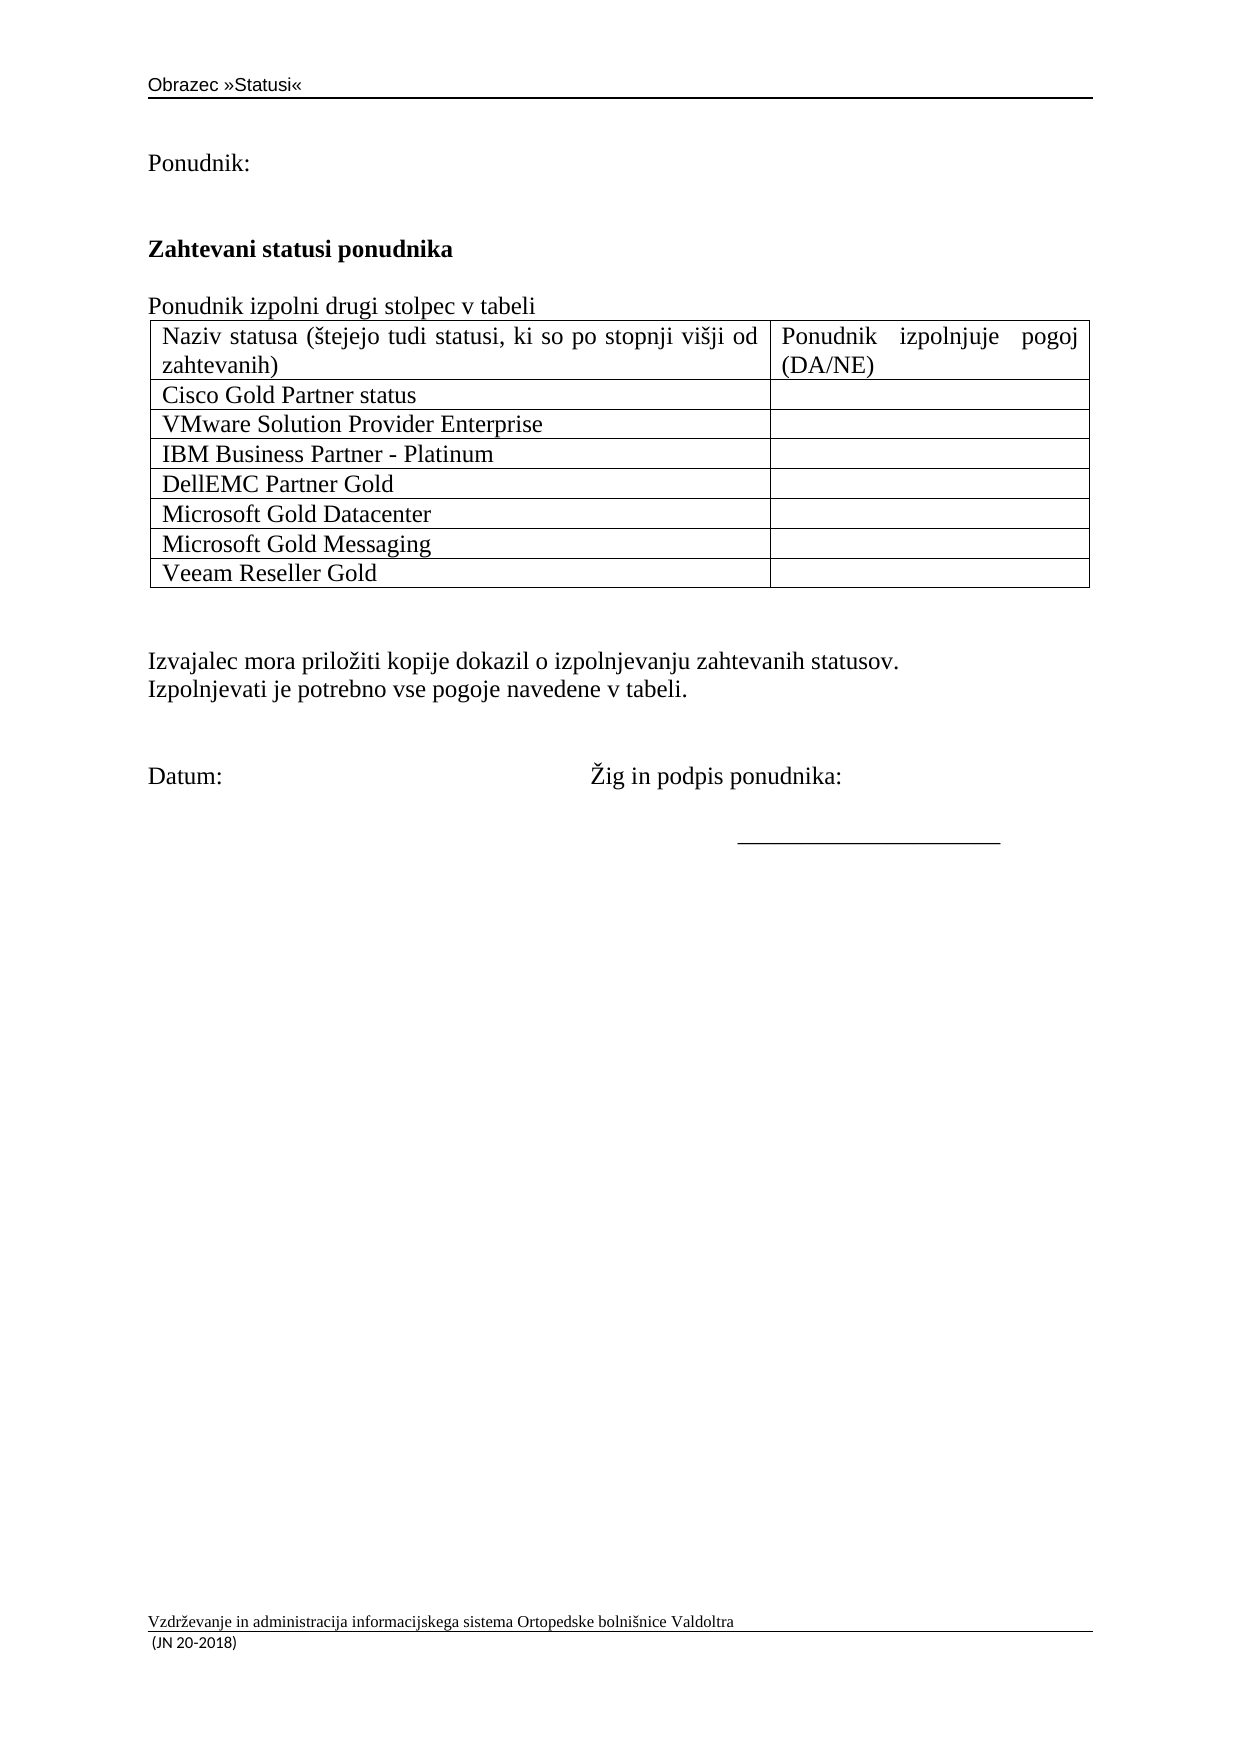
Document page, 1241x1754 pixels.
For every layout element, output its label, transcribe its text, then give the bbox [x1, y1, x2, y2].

subtitle Izvajalec mora priložiti kopije dokazil o izpolnjevanju zahtevanih statusov. [148, 646, 1093, 674]
table_cell [771, 410, 1089, 438]
table_cell Microsoft Gold Messaging [151, 529, 770, 557]
text Datum: Žig in podpis ponudnika: [148, 761, 1093, 789]
text Zahtevani statusi ponudnika [148, 234, 1093, 263]
text Ponudnik: [148, 148, 1093, 176]
table_cell [771, 499, 1089, 528]
text _____________________ [148, 818, 1093, 847]
table_header Naziv statusa (štejejo tudi statusi, ki so po stopnji višji od zahtevanih) [151, 321, 770, 379]
table_cell [771, 559, 1089, 587]
table_cell [771, 529, 1089, 557]
table_cell [771, 469, 1089, 498]
table_cell [771, 439, 1089, 468]
table_cell IBM Business Partner - Platinum [151, 439, 770, 468]
subtitle Izpolnjevati je potrebno vse pogoje navedene v tabeli. [148, 674, 1093, 703]
table_cell VMware Solution Provider Enterprise [151, 410, 770, 438]
table_cell DellEMC Partner Gold [151, 469, 770, 498]
table_cell [771, 380, 1089, 408]
table_header Ponudnik izpolnjuje pogoj (DA/NE) [771, 321, 1089, 379]
table_cell Microsoft Gold Datacenter [151, 499, 770, 528]
subtitle Ponudnik izpolni drugi stolpec v tabeli [148, 291, 1093, 320]
table_cell Cisco Gold Partner status [151, 380, 770, 408]
table_cell Veeam Reseller Gold [151, 559, 770, 587]
